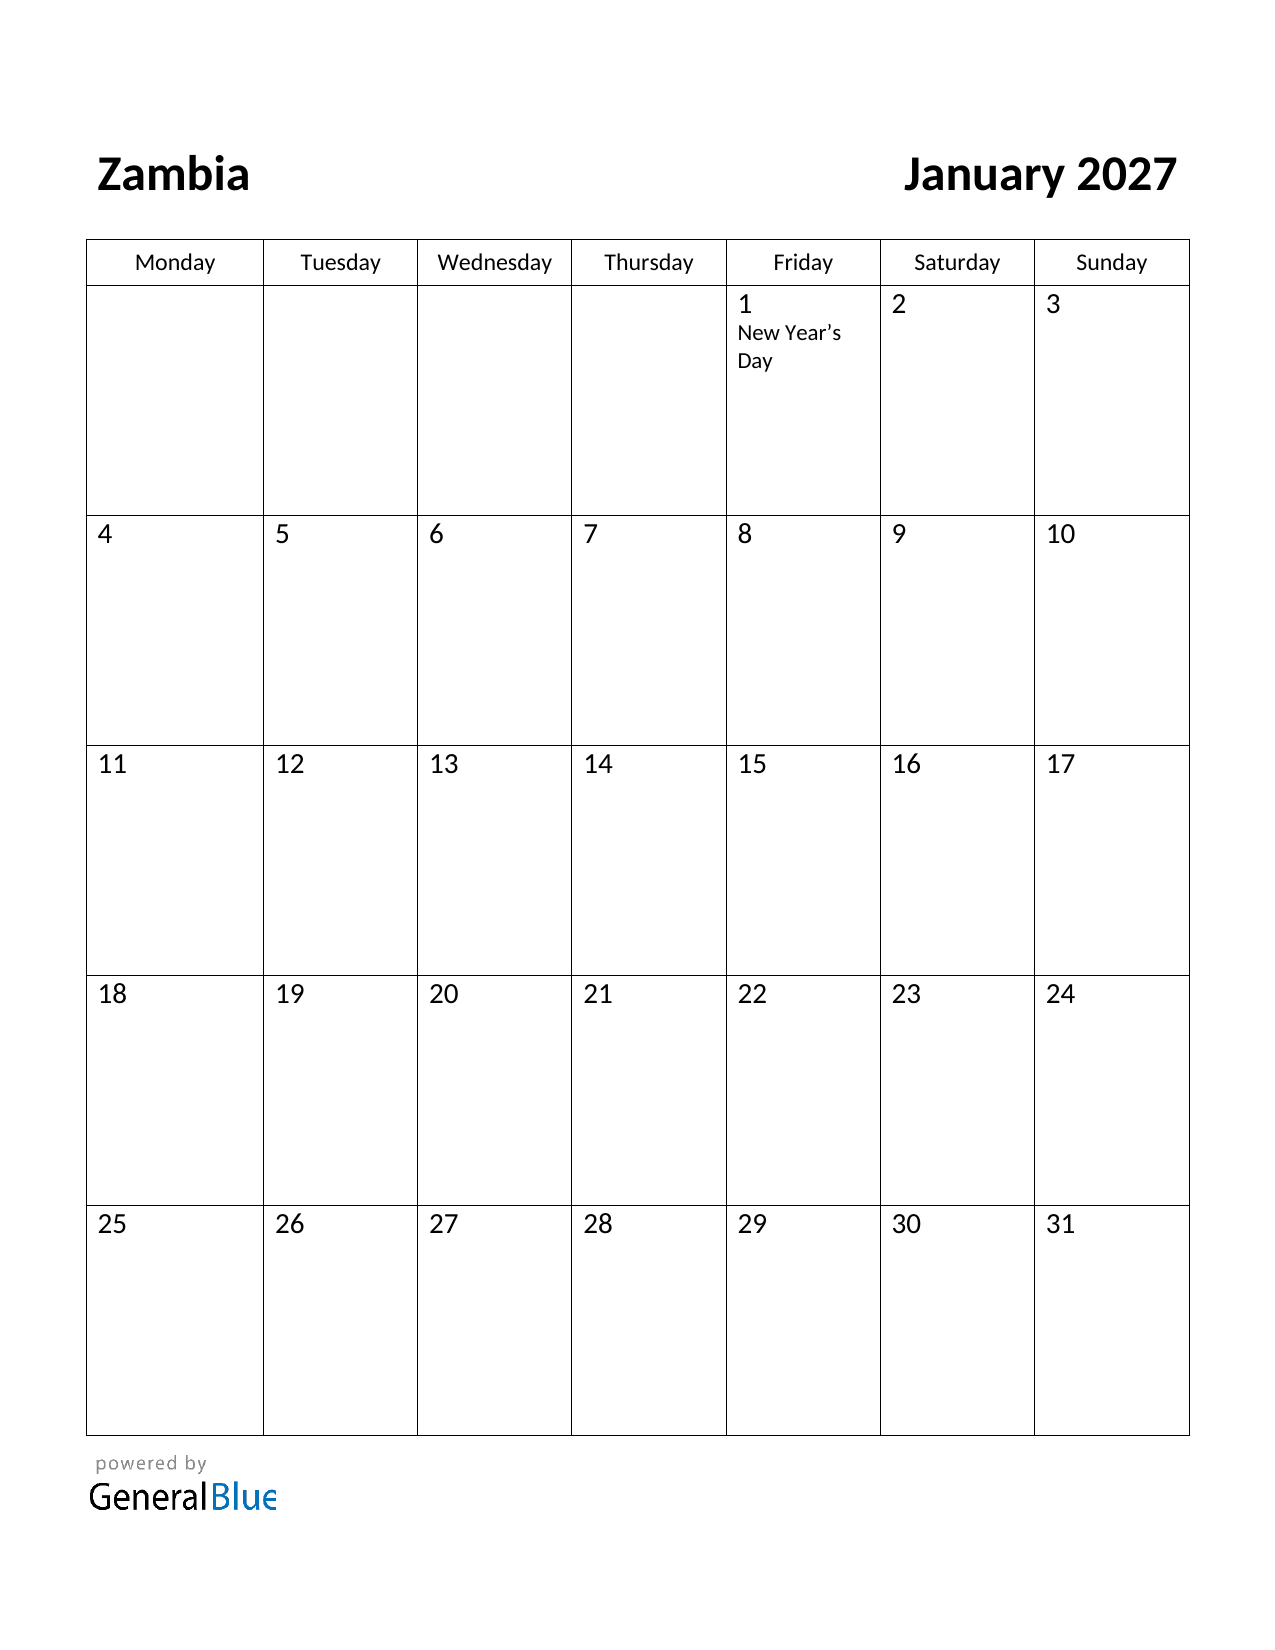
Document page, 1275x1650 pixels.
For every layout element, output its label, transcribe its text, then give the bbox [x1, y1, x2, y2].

table_cell 28 [572, 1206, 726, 1238]
table_cell [1035, 778, 1189, 974]
table_cell [418, 778, 571, 974]
table_cell 25 [87, 1206, 263, 1238]
table_cell 22 [727, 976, 880, 1008]
table_cell 20 [418, 976, 571, 1008]
table_cell 17 [1035, 746, 1189, 778]
table_header January 2027 [572, 105, 1189, 239]
table_cell [87, 548, 263, 744]
table_cell 10 [1035, 516, 1189, 548]
table_cell [264, 778, 417, 974]
table_cell 1 [727, 286, 880, 318]
table_cell [418, 286, 571, 318]
table_cell [1035, 318, 1189, 514]
table_cell 23 [881, 976, 1034, 1008]
table_cell [727, 548, 880, 744]
table_cell [86, 1436, 1189, 1534]
table_cell [418, 318, 571, 514]
table_cell Tuesday [264, 240, 417, 284]
table_cell [881, 778, 1034, 974]
table_cell [87, 318, 263, 514]
table_cell 8 [727, 516, 880, 548]
table_cell [572, 548, 726, 744]
table_cell [418, 1238, 571, 1434]
table_cell [572, 778, 726, 974]
table_cell [87, 1008, 263, 1204]
table_cell [87, 286, 263, 318]
table_cell [881, 1238, 1034, 1434]
table_cell 31 [1035, 1206, 1189, 1238]
table_cell Monday [87, 240, 263, 284]
table_cell [418, 1008, 571, 1204]
table_cell [264, 1008, 417, 1204]
table_cell [264, 286, 417, 318]
table_cell 29 [727, 1206, 880, 1238]
table_cell 27 [418, 1206, 571, 1238]
table_cell 18 [87, 976, 263, 1008]
table_cell Sunday [1035, 240, 1189, 284]
table_cell 13 [418, 746, 571, 778]
table_cell 5 [264, 516, 417, 548]
table_cell 30 [881, 1206, 1034, 1238]
table_cell Friday [727, 240, 880, 284]
table_cell [881, 548, 1034, 744]
table_cell 2 [881, 286, 1034, 318]
table_cell Wednesday [418, 240, 571, 284]
table_cell 26 [264, 1206, 417, 1238]
table_cell 21 [572, 976, 726, 1008]
table_cell 24 [1035, 976, 1189, 1008]
table_cell [727, 778, 880, 974]
table_cell [1035, 1008, 1189, 1204]
table_cell 14 [572, 746, 726, 778]
table_cell Saturday [881, 240, 1034, 284]
table_cell [87, 778, 263, 974]
table_cell 3 [1035, 286, 1189, 318]
table_cell [418, 548, 571, 744]
picture [88, 1452, 276, 1515]
table_cell [881, 1008, 1034, 1204]
table_cell [264, 548, 417, 744]
table_cell 15 [727, 746, 880, 778]
table_cell 12 [264, 746, 417, 778]
table_cell 9 [881, 516, 1034, 548]
table_cell 16 [881, 746, 1034, 778]
table_cell [572, 1238, 726, 1434]
table_cell 7 [572, 516, 726, 548]
table_cell [1035, 548, 1189, 744]
table_cell [87, 1238, 263, 1434]
table_cell [572, 318, 726, 514]
table_cell 4 [87, 516, 263, 548]
table_cell Thursday [572, 240, 726, 284]
table_cell [572, 1008, 726, 1204]
table_cell [1035, 1238, 1189, 1434]
table_cell [727, 1008, 880, 1204]
table_header Zambia [86, 105, 572, 239]
table_cell [572, 286, 726, 318]
table_cell New Year’s Day [727, 318, 880, 514]
table_cell [264, 318, 417, 514]
table_cell 6 [418, 516, 571, 548]
table_cell 19 [264, 976, 417, 1008]
table_cell 11 [87, 746, 263, 778]
table_cell [264, 1238, 417, 1434]
table_cell [881, 318, 1034, 514]
table_cell [727, 1238, 880, 1434]
